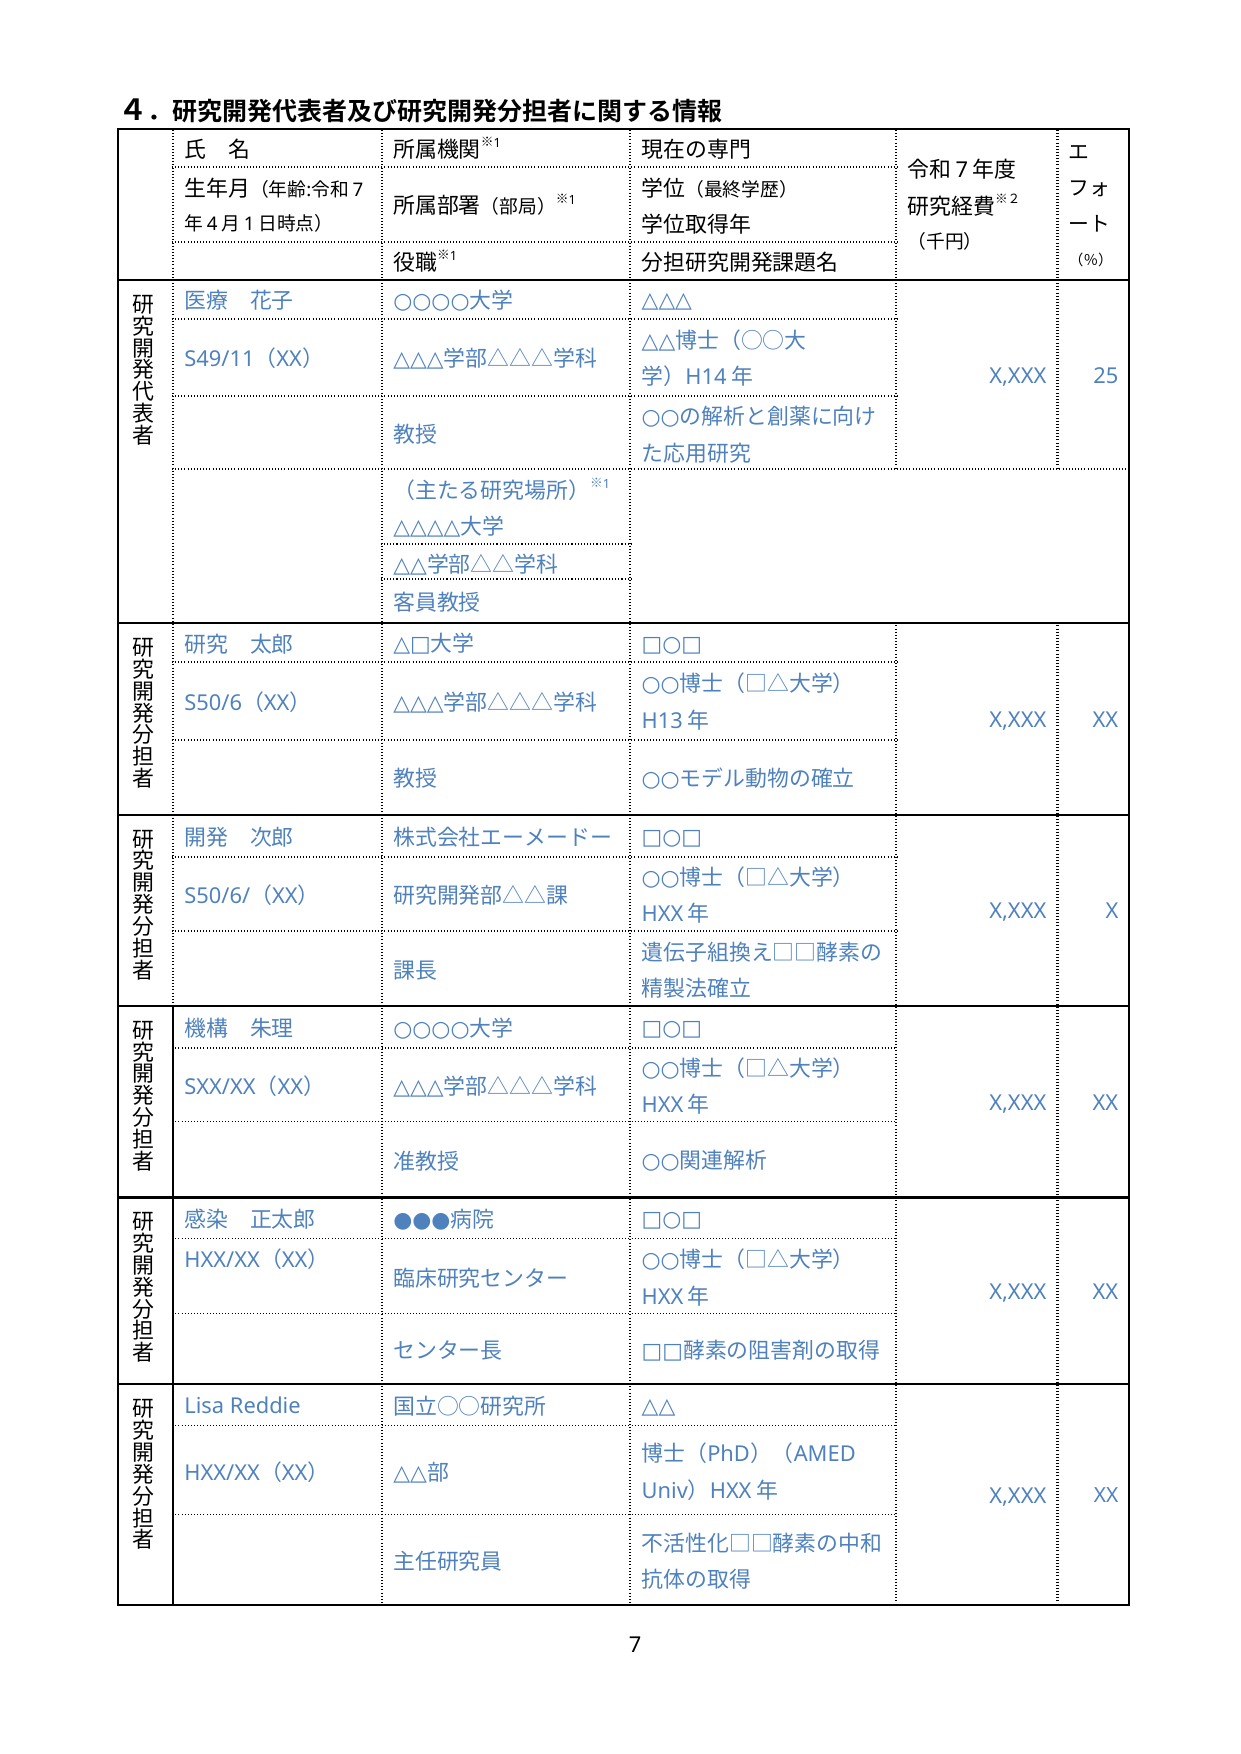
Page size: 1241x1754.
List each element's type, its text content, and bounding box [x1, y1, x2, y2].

table_cell X,XXX [896, 1199, 1057, 1383]
table_cell 臨床研究センター [382, 1238, 630, 1313]
table_cell X,XXX [896, 624, 1057, 814]
table_cell 遺伝子組換え□□酵素の精製法確立 [630, 930, 896, 1005]
table_cell 教授 [382, 739, 630, 814]
table_cell 国立○○研究所 [382, 1385, 630, 1425]
table_cell ○○の解析と創薬に向けた応用研究 [630, 395, 896, 468]
table_cell 教授 [382, 395, 630, 468]
table_cell 不活性化□□酵素の中和抗体の取得 [630, 1514, 896, 1604]
table_cell [174, 1514, 382, 1604]
table_cell [630, 468, 1128, 622]
table_cell [174, 1121, 382, 1196]
table_cell 学位（最終学歴） 学位取得年 [630, 166, 896, 241]
table_cell 研究開発分担者 [119, 624, 173, 814]
table_cell □○□ [630, 624, 896, 661]
table_cell □○□ [630, 816, 896, 856]
table_cell ○○モデル動物の確立 [630, 739, 896, 814]
table_cell XX [1058, 1385, 1128, 1604]
table_cell [173, 468, 382, 622]
table_cell X,XXX [896, 281, 1057, 468]
table_cell HXX/XX（XX） [174, 1238, 382, 1313]
table_cell △△部 [382, 1425, 630, 1514]
table_cell XX [1058, 1199, 1128, 1383]
table_cell △△△学部△△△学科 [382, 1047, 630, 1121]
subtitle ４．研究開発代表者及び研究開発分担者に関する情報 [118, 90, 1152, 128]
table_cell △△△学部△△△学科 [382, 318, 630, 395]
table_cell 研究開発分担者 [119, 1385, 172, 1604]
table_cell S50/6（XX） [173, 661, 382, 738]
table_cell 役職※1 [382, 241, 630, 279]
table_cell △△ [630, 1385, 896, 1425]
table_cell 感染 正太郎 [174, 1199, 382, 1238]
table_cell 分担研究開発課題名 [630, 241, 896, 279]
table_cell △△学部△△学科 [382, 543, 630, 578]
table_cell 株式会社エーメードー [382, 816, 630, 856]
table_cell XX [1058, 624, 1128, 814]
table_cell S49/11（XX） [173, 318, 382, 395]
table_cell ○○博士（□△大学） H13年 [630, 661, 896, 738]
table_cell S50/6/（XX） [173, 856, 382, 930]
table_cell 機構 朱理 [174, 1007, 382, 1047]
table_cell □○□ [630, 1199, 896, 1238]
table_cell Lisa Reddie [174, 1385, 382, 1425]
table_cell SXX/XX（XX） [174, 1047, 382, 1121]
table_cell ○○博士（□△大学） HXX年 [630, 1047, 896, 1121]
table_cell 研究開発分担者 [119, 1199, 172, 1383]
table_cell [173, 395, 382, 468]
table_cell □□酵素の阻害剤の取得 [630, 1313, 896, 1383]
table_cell [174, 1313, 382, 1383]
table_cell 研究開発分担者 [119, 816, 173, 1005]
table_cell 所属部署（部局）※1 [382, 166, 630, 241]
table_header 所属機関※1 [382, 130, 630, 166]
table_cell ○○○○大学 [382, 1007, 630, 1047]
table_header 氏 名 [173, 130, 382, 166]
table_header 令和7年度 研究経費※２ （千円） [896, 130, 1057, 279]
table_cell ○○○○大学 [382, 281, 630, 317]
table_cell △△博士（○○大学）H14年 [630, 318, 896, 395]
table_cell XX [1058, 1007, 1128, 1196]
table_cell X,XXX [896, 816, 1057, 1005]
table_cell ○○博士（□△大学） HXX年 [630, 1238, 896, 1313]
table_header エフォート （％） [1058, 130, 1128, 279]
table_cell （主たる研究場所）※1 △△△△大学 [382, 468, 630, 543]
table_cell [173, 739, 382, 814]
table_cell 研究 太郎 [173, 624, 382, 661]
table_cell 准教授 [382, 1121, 630, 1196]
table_cell △△△ [630, 281, 896, 317]
table_cell □○□ [630, 1007, 896, 1047]
table_cell 研究開発代表者 [119, 281, 173, 622]
table_cell 研究開発分担者 [119, 1007, 172, 1196]
table_cell 博士（PhD）（AMED Univ）HXX年 [630, 1425, 896, 1514]
table_cell 客員教授 [382, 578, 630, 622]
table_cell [173, 930, 382, 1005]
table_cell 課長 [382, 930, 630, 1005]
table_cell X,XXX [896, 1385, 1057, 1604]
table_header [119, 130, 173, 279]
table_cell [173, 241, 382, 279]
table_cell 主任研究員 [382, 1514, 630, 1604]
table_cell HXX/XX（XX） [174, 1425, 382, 1514]
table_cell ○○関連解析 [630, 1121, 896, 1196]
table_cell △△△学部△△△学科 [382, 661, 630, 738]
table_cell ●●●病院 [382, 1199, 630, 1238]
table_cell 医療 花子 [173, 281, 382, 317]
table_cell 開発 次郎 [173, 816, 382, 856]
table_cell X,XXX [896, 1007, 1057, 1196]
table_cell 25 [1058, 281, 1128, 468]
table_cell センター長 [382, 1313, 630, 1383]
table_cell X [1058, 816, 1128, 1005]
table_header 現在の専門 [630, 130, 896, 166]
table_cell △□大学 [382, 624, 630, 661]
table_cell 研究開発部△△課 [382, 856, 630, 930]
table_cell 生年月（年齢:令和7年4月1日時点） [173, 166, 382, 241]
table_cell ○○博士（□△大学） HXX年 [630, 856, 896, 930]
